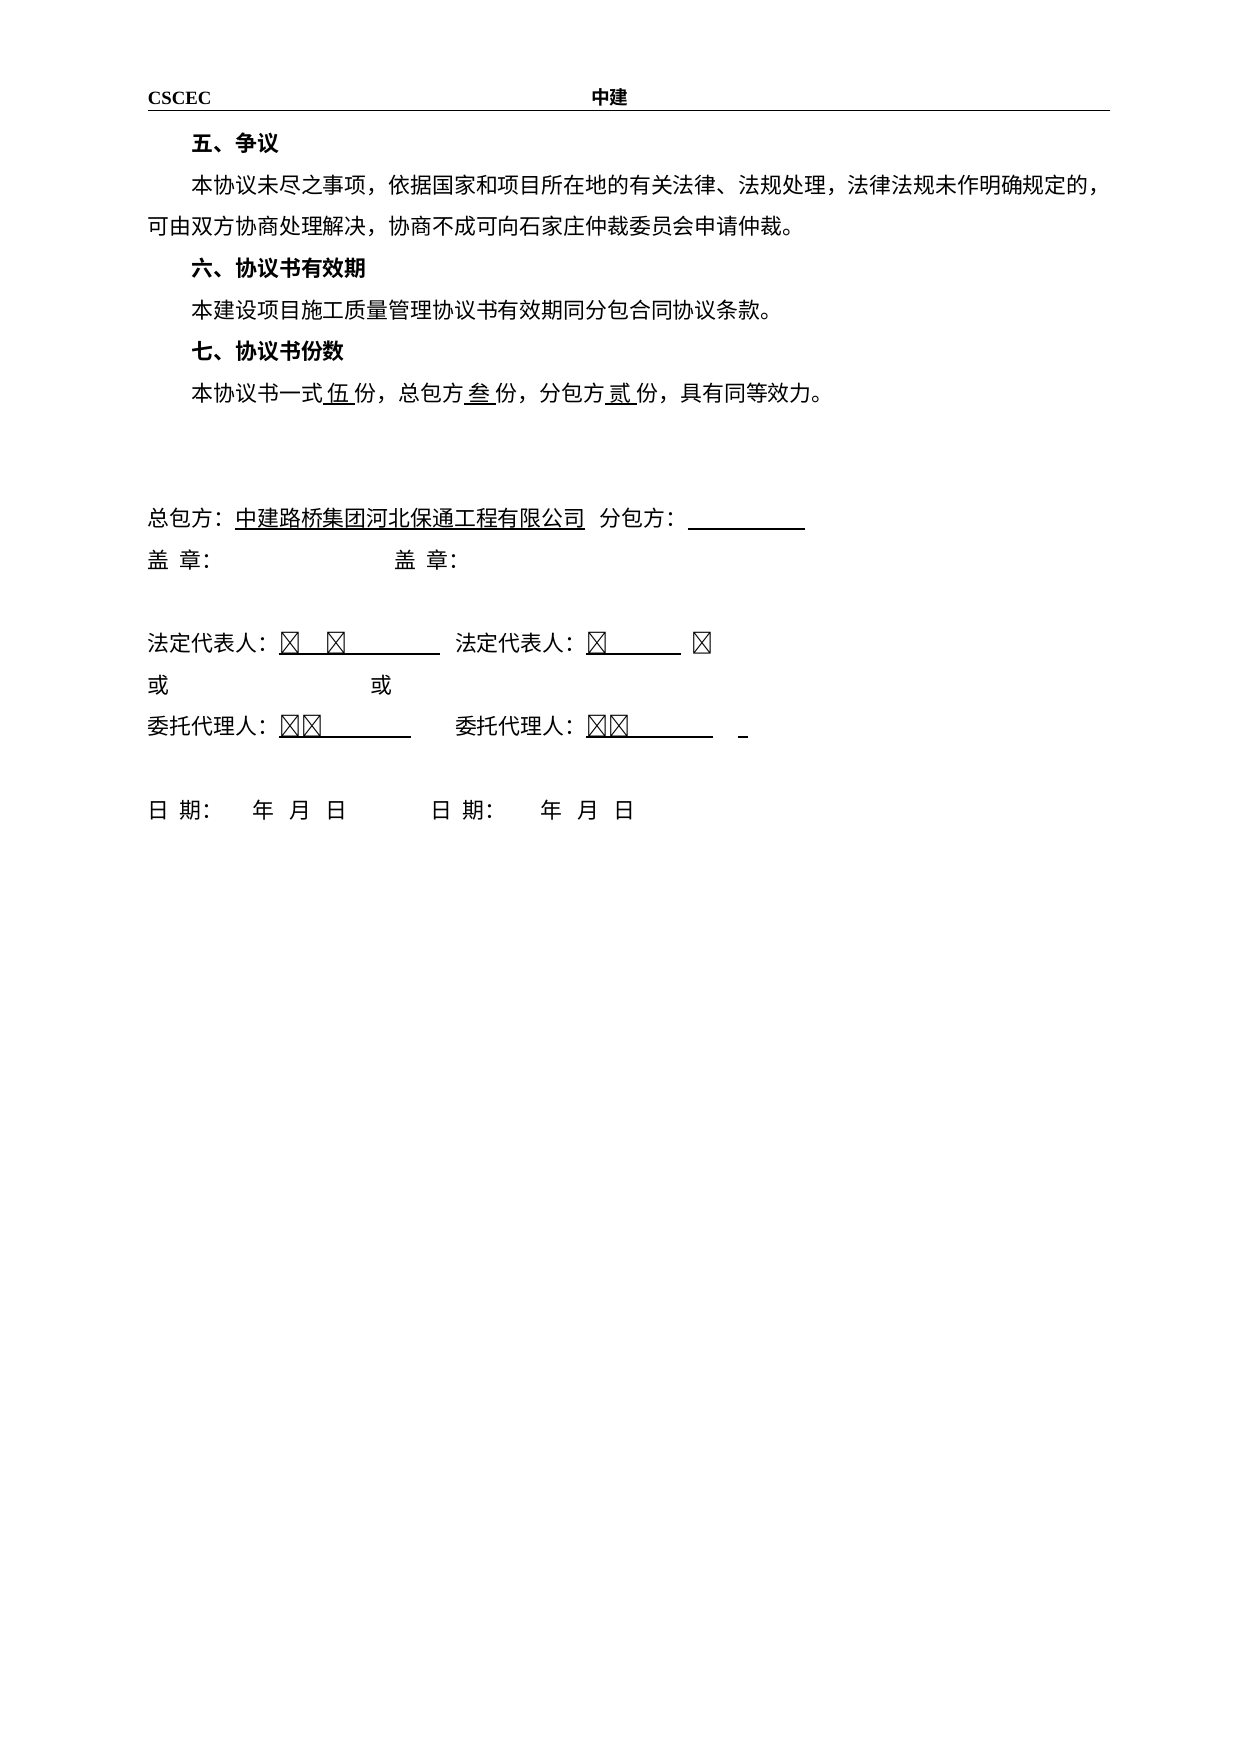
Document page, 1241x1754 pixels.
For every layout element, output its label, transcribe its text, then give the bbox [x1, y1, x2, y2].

list 协议书份数 [148, 326, 1110, 368]
list 协议书有效期 [148, 243, 1110, 285]
text 本建设项目施工质量管理协议书有效期同分包合同协议条款。 [148, 285, 1110, 326]
text 日 期： 年 月 日 日 期： 年 月 日 [148, 785, 1110, 826]
text 委托代理人： 委托代理人： [148, 701, 1110, 743]
text 本协议书一式 伍 份，总包方 叁 份，分包方 贰 份，具有同等效力。 [148, 368, 1110, 410]
text 法定代表人：  法定代表人：  [148, 618, 1110, 660]
text 总包方：中建路桥集团河北保通工程有限公司 分包方： [148, 493, 1110, 535]
list 争议 [148, 118, 1110, 160]
text 本协议未尽之事项，依据国家和项目所在地的有关法律、法规处理，法律法规未作明确规定的，可由双方协商处理解决，协商不成可向石家庄仲裁委员会申请仲裁。 [148, 160, 1110, 243]
text 或 或 [148, 660, 1110, 701]
text 盖 章： 盖 章： [148, 535, 1110, 576]
